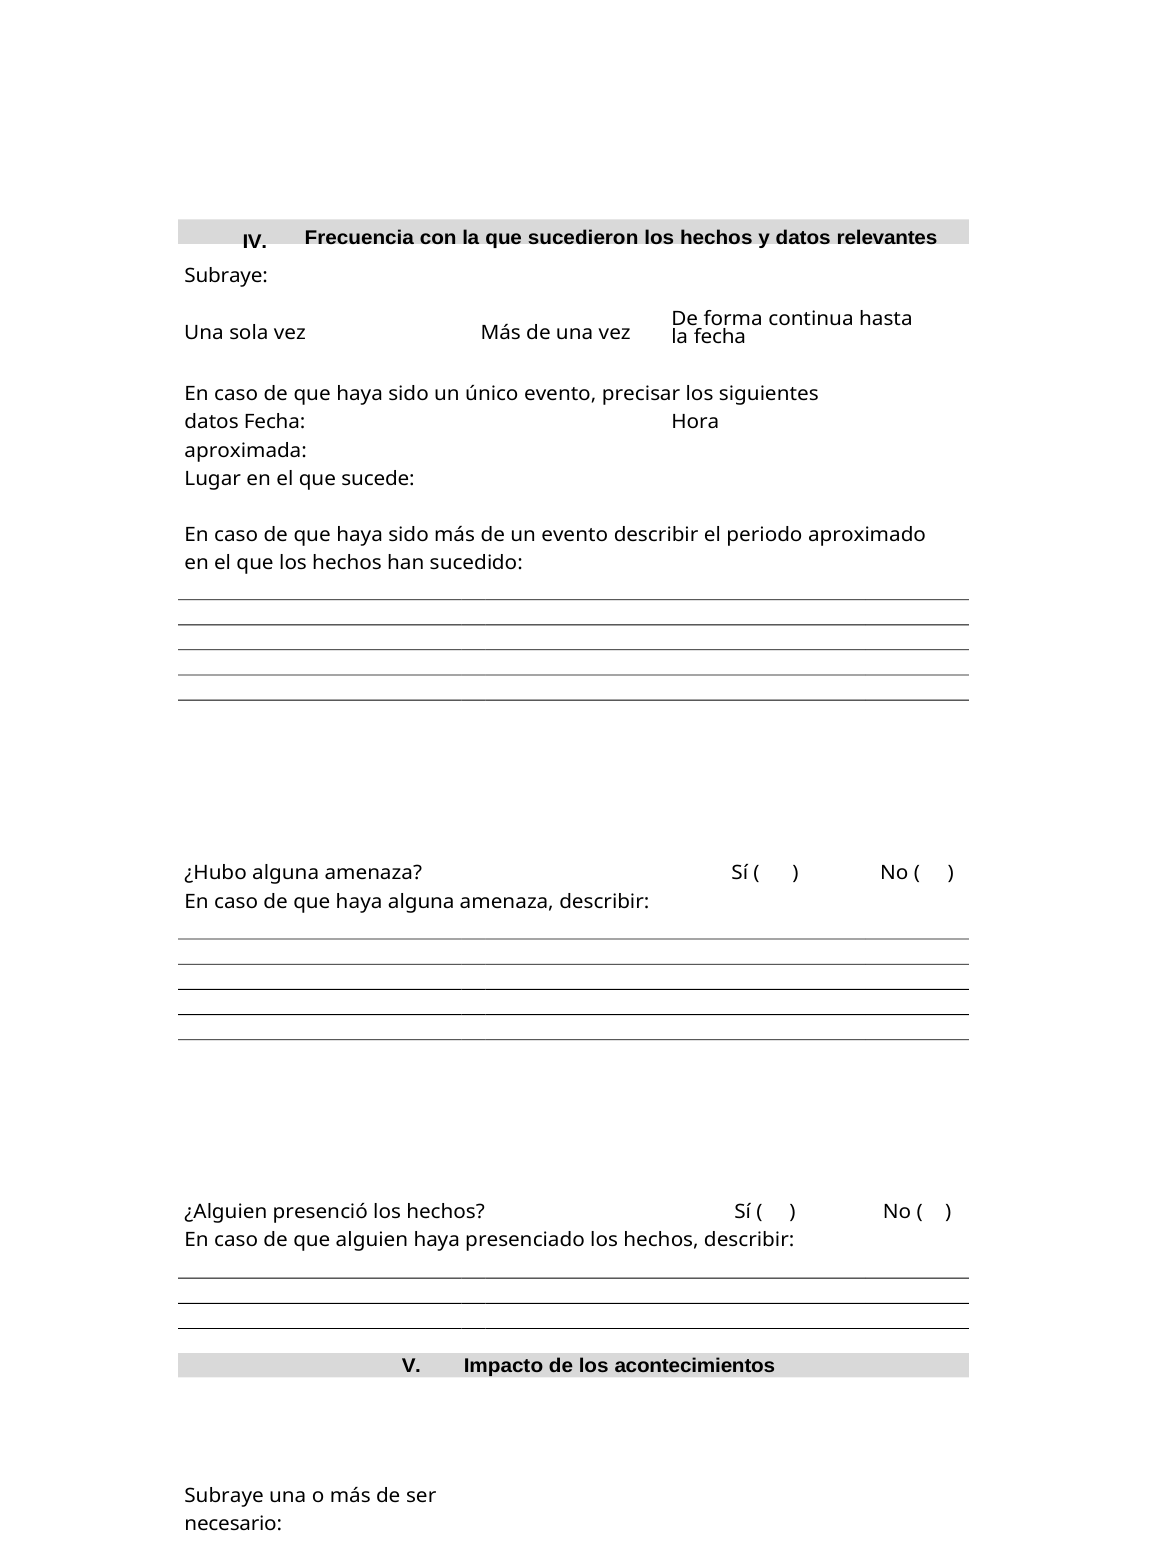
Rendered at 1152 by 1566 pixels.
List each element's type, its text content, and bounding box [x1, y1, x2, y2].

text Lugar en el que sucede: [184, 464, 1152, 491]
text ¿Alguien presenció los hechos? Sí ( ) No ( ) En caso de que alguien haya presenciado los hechos, describir: [184, 1197, 952, 1253]
text Una sola vez Más de una vez De forma continua hasta la fecha [184, 303, 917, 349]
text En caso de que haya sido más de un evento describir el periodo aproximado en el que los hechos han sucedido: [184, 520, 939, 575]
text En caso de que haya sido un único evento, precisar los siguientes datos Fecha: Hora aproximada: [184, 379, 843, 463]
text Subraye una o más de ser necesario: [184, 1482, 513, 1536]
text Subraye: [184, 261, 1152, 288]
text ¿Hubo alguna amenaza? Sí ( ) No ( ) En caso de que haya alguna amenaza, describir: [184, 858, 955, 914]
